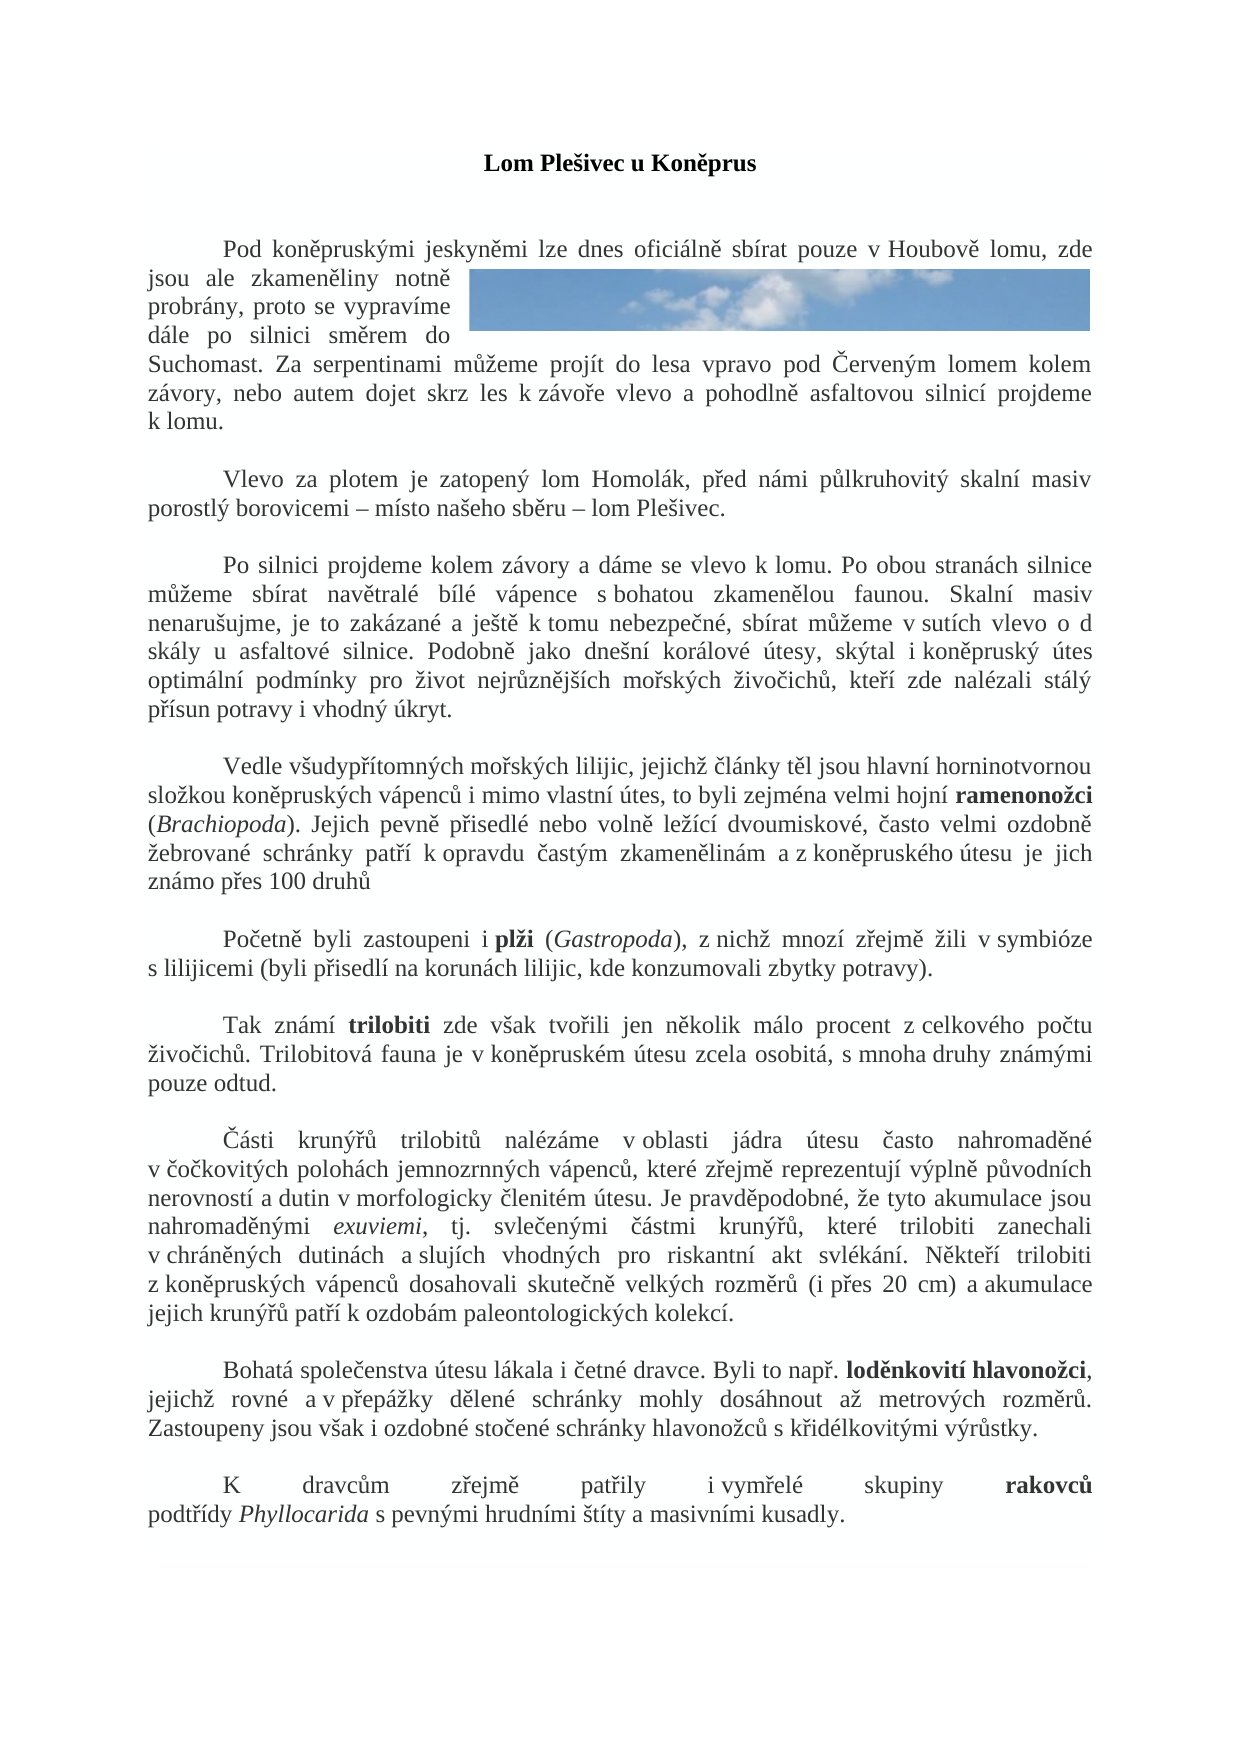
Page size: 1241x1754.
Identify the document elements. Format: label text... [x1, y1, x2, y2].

text Po silnici projdeme kolem závory a dáme se vlevo k lomu. Po obou stranách silnice můžeme sbírat navětralé bílé vápence s bohatou zkamenělou faunou. Skalní masiv nenarušujme, je to zakázané a ještě k tomu nebezpečné, sbírat můžeme v sutích vlevo o d skály u asfaltové silnice. Podobně jako dnešní korálové útesy, skýtal i koněpruský útes optimální podmínky pro život nejrůznějších mořských živočichů, kteří zde nalézali stálý přísun potravy i vhodný úkryt. [148, 550, 1093, 723]
text Početně byli zastoupeni i plži (Gastropoda), z nichž mnozí zřejmě žili v symbióze s lilijicemi (byli přisedlí na korunách lilijic, kde konzumovali zbytky potravy). [148, 924, 1093, 981]
text Bohatá společenstva útesu lákala i četné dravce. Byli to např. loděnkovití hlavonožci, jejichž rovné a v přepážky dělené schránky mohly dosáhnout až metrových rozměrů. Zastoupeny jsou však i ozdobné stočené schránky hlavonožců s křidélkovitými výrůstky. [148, 1355, 1093, 1441]
text Tak známí trilobiti zde však tvořili jen několik málo procent z celkového počtu živočichů. Trilobitová fauna je v koněpruském útesu zcela osobitá, s mnoha druhy známými pouze odtud. [148, 1010, 1093, 1096]
text Části krunýřů trilobitů nalézáme v oblasti jádra útesu často nahromaděné v čočkovitých polohách jemnozrnných vápenců, které zřejmě reprezentují výplně původních nerovností a dutin v morfologicky členitém útesu. Je pravděpodobné, že tyto akumulace jsou nahromaděnými exuviemi, tj. svlečenými částmi krunýřů, které trilobiti zanechali v chráněných dutinách a slujích vhodných pro riskantní akt svlékání. Někteří trilobiti z koněpruských vápenců dosahovali skutečně velkých rozměrů (i přes 20 cm) a akumulace jejich krunýřů patří k ozdobám paleontologických kolekcí. [148, 1125, 1093, 1326]
text Vlevo za plotem je zatopený lom Homolák, před námi půlkruhovitý skalní masiv porostlý borovicemi – místo našeho sběru – lom Plešivec. [148, 464, 1093, 521]
picture [469, 269, 1090, 331]
text K dravcům zřejmě patřily i vymřelé skupiny rakovců podtřídy Phyllocarida s pevnými hrudními štíty a masivními kusadly. [148, 1470, 1093, 1528]
text Pod koněpruskými jeskyněmi lze dnes oficiálně sbírat pouze v Houbově lomu, zde jsou ale zkameněliny notně probrány, proto se vypravíme dále po silnici směrem do Suchomast. Za serpentinami můžeme projít do lesa vpravo pod Červeným lomem kolem závory, nebo autem dojet skrz les k závoře vlevo a pohodlně asfaltovou silnicí projdeme k lomu. [148, 234, 1093, 435]
text Lom Plešivec u Koněprus [148, 148, 1093, 176]
text Vedle všudypřítomných mořských lilijic, jejichž články těl jsou hlavní horninotvornou složkou koněpruských vápenců i mimo vlastní útes, to byli zejména velmi hojní ramenonožci (Brachiopoda). Jejich pevně přisedlé nebo volně ležící dvoumiskové, často velmi ozdobně žebrované schránky patří k opravdu častým zkamenělinám a z koněpruského útesu je jich známo přes 100 druhů [148, 751, 1093, 895]
